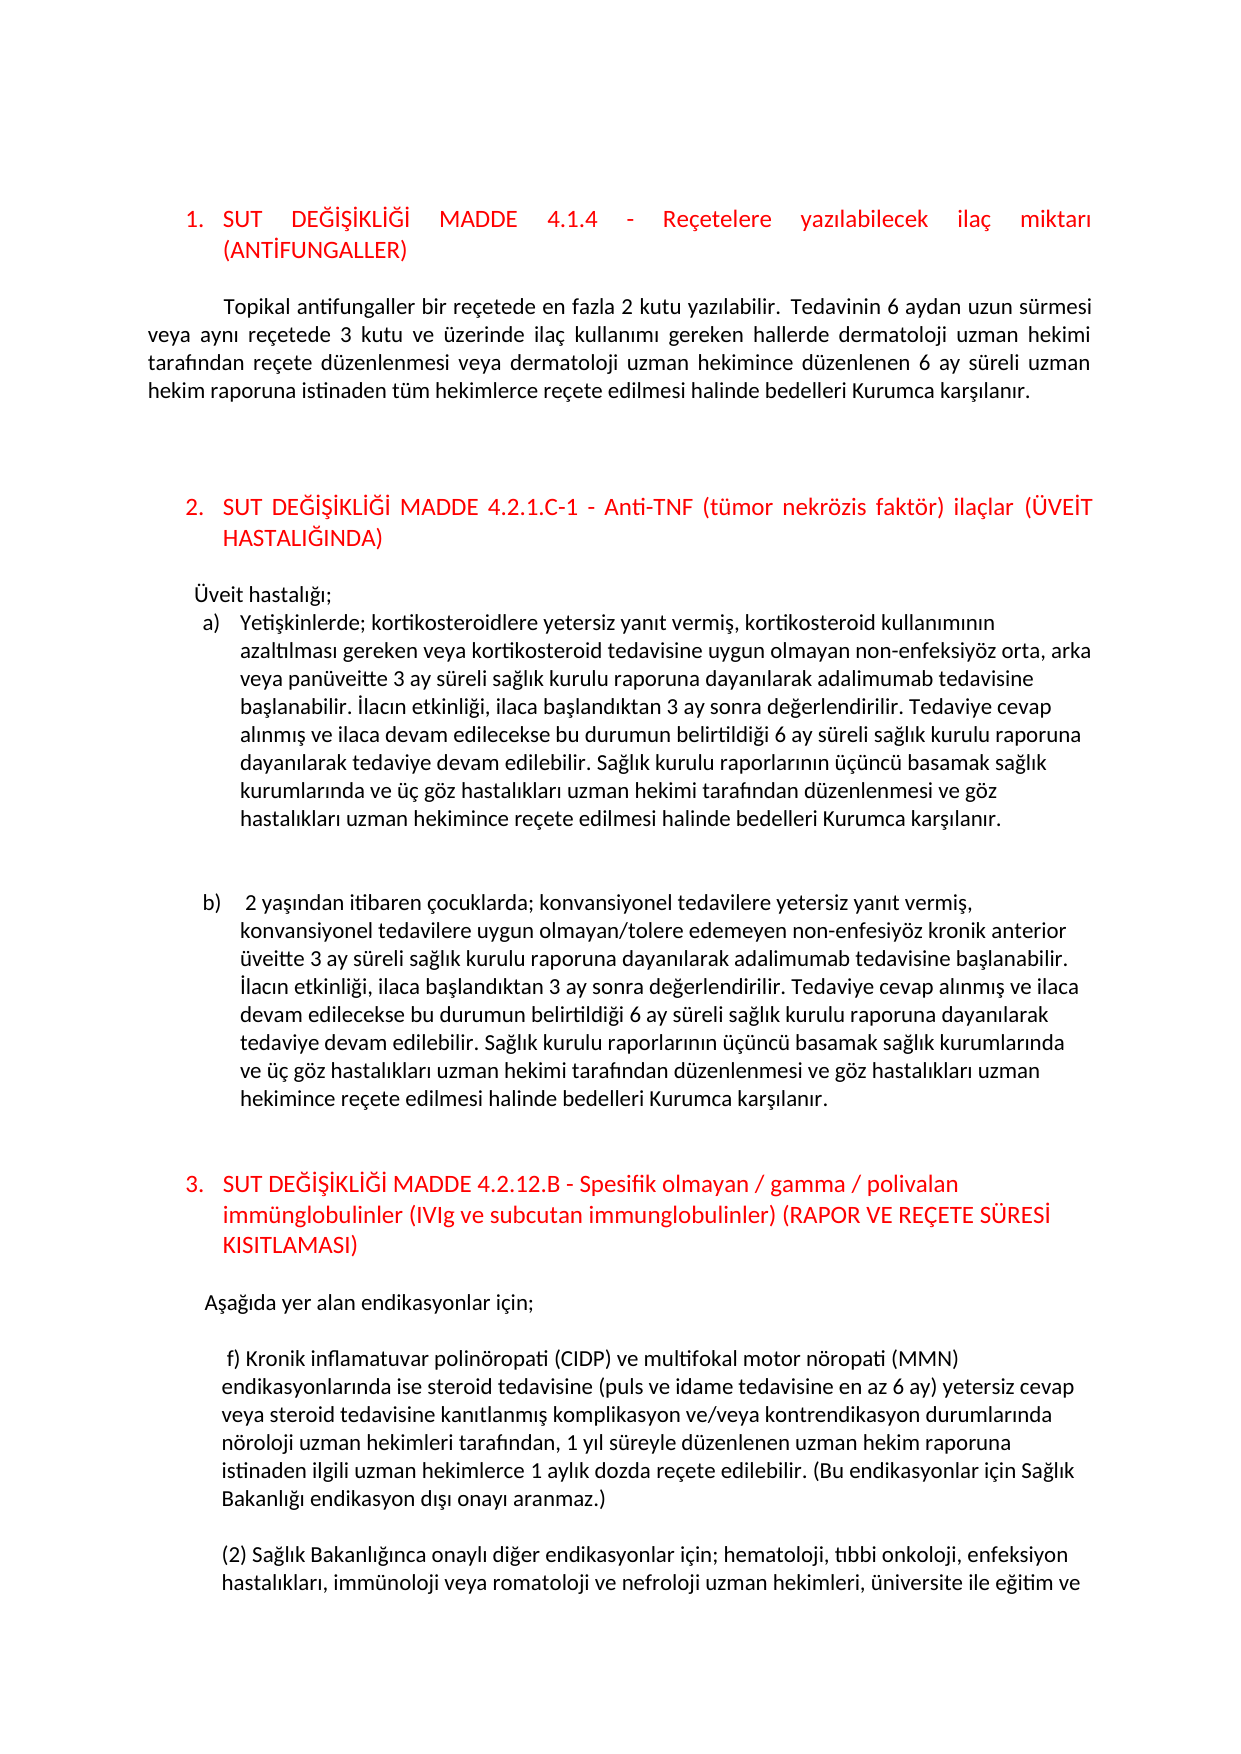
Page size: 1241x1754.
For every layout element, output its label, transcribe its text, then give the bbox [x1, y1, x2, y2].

list SUT DEĞİŞİKLİĞİ MADDE 4.1.4 - Reçetelere yazılabilecek ilaç miktarı (ANTİFUNGALLER) [185, 203, 1093, 264]
list SUT DEĞİŞİKLİĞİ MADDE 4.2.1.C-1 - Anti-TNF (tümor nekrözis faktör) ilaçlar (ÜVEİT HASTALIĞINDA) [185, 491, 1093, 552]
text Topikal antifungaller bir reçetede en fazla 2 kutu yazılabilir. Tedavinin 6 aydan uzun sürmesi veya aynı reçetede 3 kutu ve üzerinde ilaç kullanımı gereken hallerde dermatoloji uzman hekimi tarafından reçete düzenlenmesi veya dermatoloji uzman hekimince düzenlenen 6 ay süreli uzman hekim raporuna istinaden tüm hekimlerce reçete edilmesi halinde bedelleri Kurumca karşılanır. [148, 292, 1093, 404]
list Yetişkinlerde; kortikosteroidlere yetersiz yanıt vermiş, kortikosteroid kullanımının azaltılması gereken veya kortikosteroid tedavisine uygun olmayan non-enfeksiyöz orta, arka veya panüveitte 3 ay süreli sağlık kurulu raporuna dayanılarak adalimumab tedavisine başlanabilir. İlacın etkinliği, ilaca başlandıktan 3 ay sonra değerlendirilir. Tedaviye cevap alınmış ve ilaca devam edilecekse bu durumun belirtildiği 6 ay süreli sağlık kurulu raporuna dayanılarak tedaviye devam edilebilir. Sağlık kurulu raporlarının üçüncü basamak sağlık kurumlarında ve üç göz hastalıkları uzman hekimi tarafından düzenlenmesi ve göz hastalıkları uzman hekimince reçete edilmesi halinde bedelleri Kurumca karşılanır. [202, 608, 1093, 832]
text Üveit hastalığı; [148, 580, 1093, 608]
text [221, 1540, 1093, 1596]
text f) Kronik inflamatuvar polinöropati (CIDP) ve multifokal motor nöropati (MMN) endikasyonlarında ise steroid tedavisine (puls ve idame tedavisine en az 6 ay) yetersiz cevap veya steroid tedavisine kanıtlanmış komplikasyon ve/veya kontrendikasyon durumlarında nöroloji uzman hekimleri tarafından, 1 yıl süreyle düzenlenen uzman hekim raporuna istinaden ilgili uzman hekimlerce 1 aylık dozda reçete edilebilir. (Bu endikasyonlar için Sağlık Bakanlığı endikasyon dışı onayı aranmaz.) [221, 1344, 1093, 1512]
list SUT DEĞİŞİKLİĞİ MADDE 4.2.12.B - Spesifik olmayan / gamma / polivalan immünglobulinler (IVIg ve subcutan immunglobulinler) (RAPOR VE REÇETE SÜRESİ KISITLAMASI) [185, 1169, 1093, 1260]
list 2 yaşından itibaren çocuklarda; konvansiyonel tedavilere yetersiz yanıt vermiş, konvansiyonel tedavilere uygun olmayan/tolere edemeyen non-enfesiyöz kronik anterior üveitte 3 ay süreli sağlık kurulu raporuna dayanılarak adalimumab tedavisine başlanabilir. İlacın etkinliği, ilaca başlandıktan 3 ay sonra değerlendirilir. Tedaviye cevap alınmış ve ilaca devam edilecekse bu durumun belirtildiği 6 ay süreli sağlık kurulu raporuna dayanılarak tedaviye devam edilebilir. Sağlık kurulu raporlarının üçüncü basamak sağlık kurumlarında ve üç göz hastalıkları uzman hekimi tarafından düzenlenmesi ve göz hastalıkları uzman hekimince reçete edilmesi halinde bedelleri Kurumca karşılanır. [202, 888, 1093, 1113]
text Aşağıda yer alan endikasyonlar için; [148, 1288, 1093, 1316]
